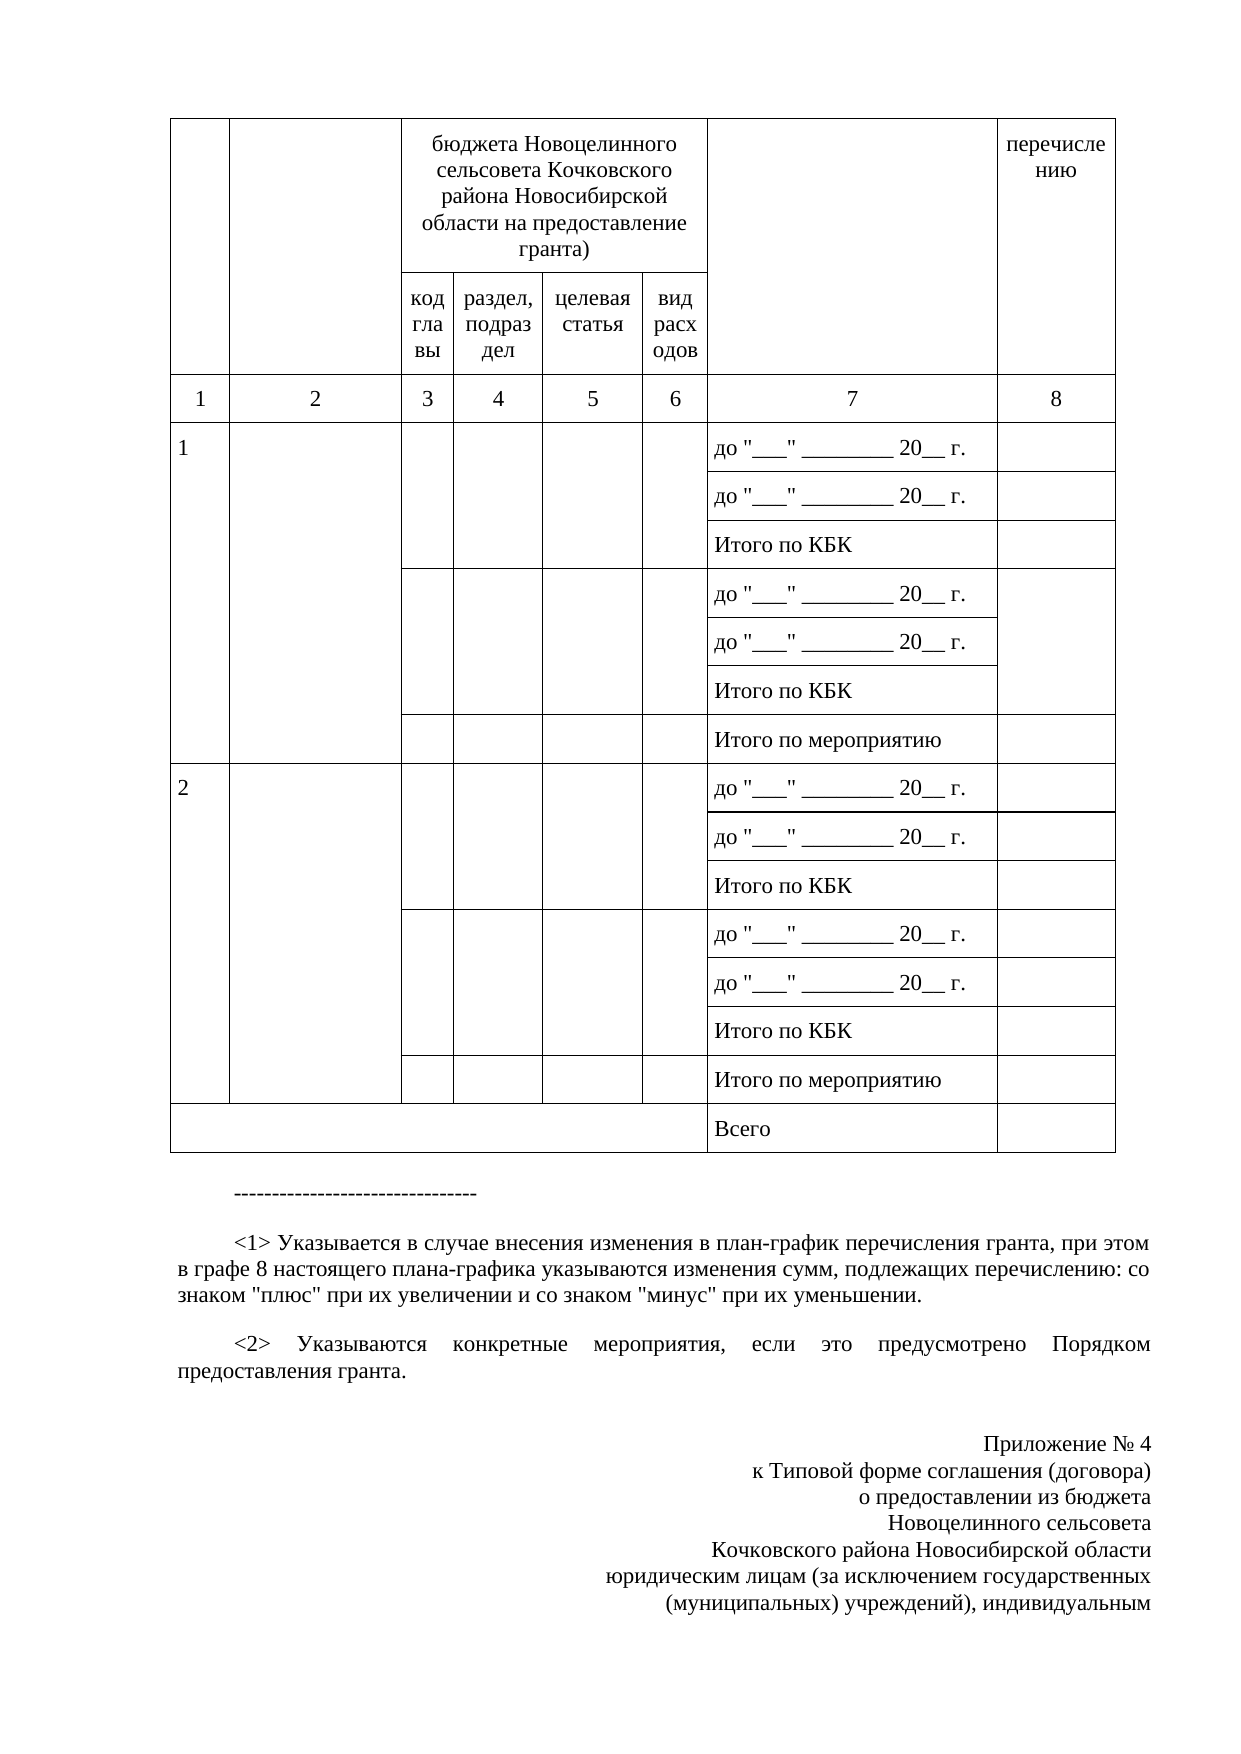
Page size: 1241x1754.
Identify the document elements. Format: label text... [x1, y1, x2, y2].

table_cell [454, 715, 542, 763]
table_cell раздел, подраздел [454, 273, 542, 373]
text к Типовой форме соглашения (договора) [177, 1457, 1152, 1483]
table_header N п/п [171, 119, 229, 373]
table_cell целевая статья [543, 273, 642, 373]
table_cell [454, 423, 542, 568]
table_cell [643, 1056, 707, 1103]
table_cell [454, 1056, 542, 1103]
text -------------------------------- [177, 1179, 1152, 1206]
table_cell до "___" ________ 20__ г. [708, 569, 997, 617]
table_cell до "___" ________ 20__ г. [708, 910, 997, 957]
table_cell [998, 423, 1115, 471]
table_cell Итого по мероприятию [708, 715, 997, 763]
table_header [402, 119, 707, 272]
table_cell до "___" ________ 20__ г. [708, 958, 997, 1006]
text Кочковского района Новосибирской области [177, 1536, 1152, 1562]
table_cell 2 [230, 375, 401, 422]
text <2> Указываются конкретные мероприятия, если это предусмотрено Порядком предоставления гранта. [177, 1331, 1152, 1383]
text о предоставлении из бюджета [177, 1483, 1152, 1509]
table_cell [543, 910, 642, 1054]
table_cell [402, 423, 453, 568]
table_cell 2 [171, 764, 229, 1103]
table_cell [543, 764, 642, 909]
table_cell [998, 569, 1115, 714]
table_cell 6 [643, 375, 707, 422]
table_cell [230, 764, 401, 1103]
text юридическим лицам (за исключением государственных [177, 1562, 1152, 1588]
table_cell [998, 1007, 1115, 1054]
table_cell [230, 423, 401, 763]
table_cell [643, 423, 707, 568]
table_cell [998, 813, 1115, 860]
table_cell до "___" ________ 20__ г. [708, 423, 997, 471]
table_cell [998, 910, 1115, 957]
table_cell 4 [454, 375, 542, 422]
table_cell [643, 715, 707, 763]
table_cell [643, 764, 707, 909]
text Новоцелинного сельсовета [177, 1509, 1152, 1536]
table_cell 3 [402, 375, 453, 422]
table_cell [454, 764, 542, 909]
table_cell до "___" ________ 20__ г. [708, 618, 997, 665]
table_cell [171, 1104, 707, 1152]
table_cell [998, 764, 1115, 811]
table_cell [402, 764, 453, 909]
table_cell [402, 715, 453, 763]
table_cell Итого по КБК [708, 521, 997, 568]
table_cell Итого по КБК [708, 666, 997, 714]
text Приложение № 4 [177, 1430, 1152, 1457]
table_cell [543, 423, 642, 568]
table_cell до "___" ________ 20__ г. [708, 813, 997, 860]
table_cell 8 [998, 375, 1115, 422]
table_cell [402, 1056, 453, 1103]
table_cell [998, 958, 1115, 1006]
table_cell [998, 715, 1115, 763]
table_cell [402, 569, 453, 714]
table_cell 1 [171, 375, 229, 422]
table_cell до "___" ________ 20__ г. [708, 472, 997, 519]
table_cell [454, 910, 542, 1054]
table_cell [402, 910, 453, 1054]
table_cell 7 [708, 375, 997, 422]
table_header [998, 119, 1115, 373]
table_cell [998, 472, 1115, 519]
table_cell [998, 861, 1115, 909]
table_cell Итого по КБК [708, 1007, 997, 1054]
table_cell [998, 521, 1115, 568]
table_cell [454, 569, 542, 714]
table_cell Всего [708, 1104, 997, 1152]
table_cell [643, 569, 707, 714]
table_cell до "___" ________ 20__ г. [708, 764, 997, 811]
table_cell [543, 715, 642, 763]
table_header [708, 119, 997, 373]
table_cell 1 [171, 423, 229, 763]
table_cell [643, 910, 707, 1054]
table_cell код главы [402, 273, 453, 373]
table_cell Итого по КБК [708, 861, 997, 909]
table_cell [543, 569, 642, 714]
text <1> Указывается в случае внесения изменения в план-график перечисления гранта, при этом в графе 8 настоящего плана-графика указываются изменения сумм, подлежащих перечислению: со знаком "плюс" при их увеличении и со знаком "минус" при их уменьшении. [177, 1228, 1152, 1308]
table_cell [998, 1104, 1115, 1152]
table_cell [998, 1056, 1115, 1103]
table_cell 5 [543, 375, 642, 422]
table_cell вид расходов [643, 273, 707, 373]
table_cell [543, 1056, 642, 1103]
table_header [230, 119, 401, 373]
text (муниципальных) учреждений), индивидуальным [177, 1588, 1152, 1615]
table_cell Итого по мероприятию [708, 1056, 997, 1103]
